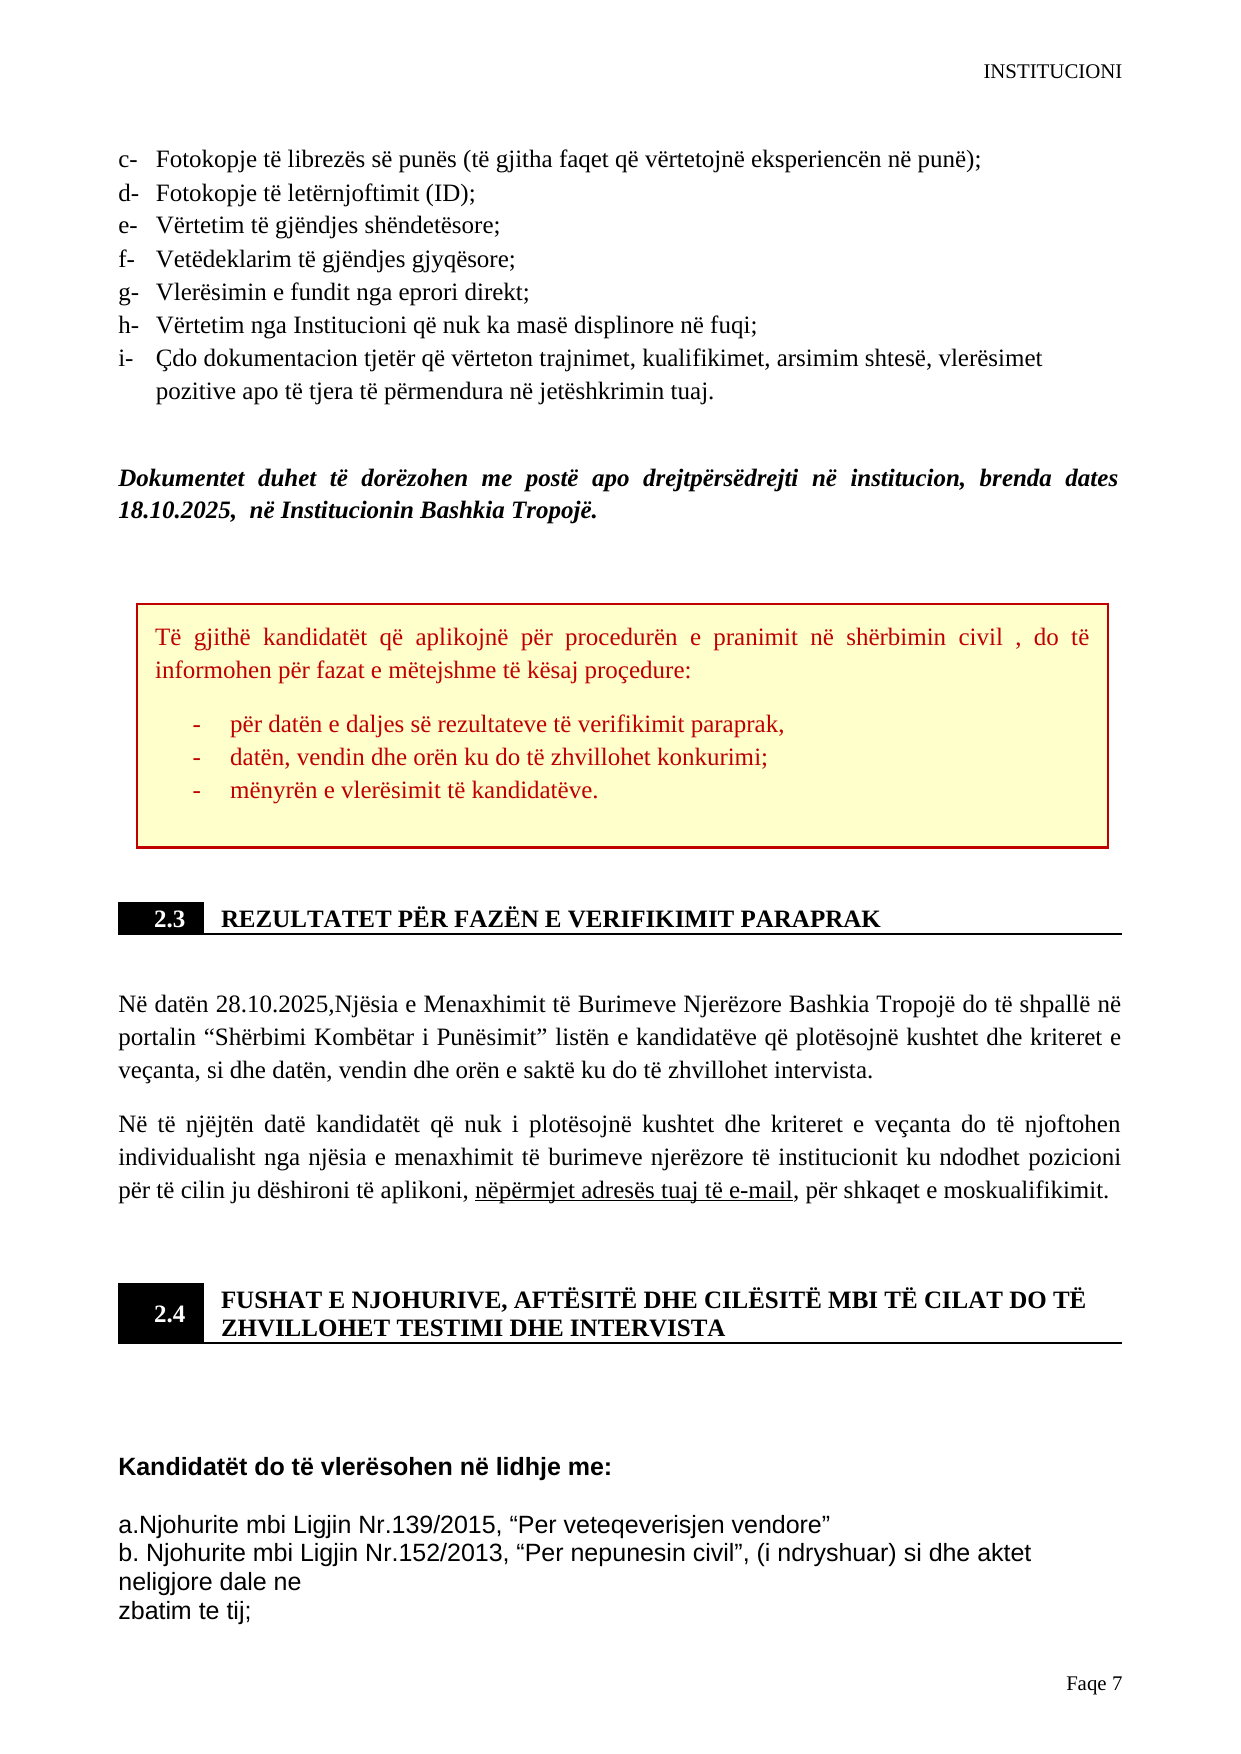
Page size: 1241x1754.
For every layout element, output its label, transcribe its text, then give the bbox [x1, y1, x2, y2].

list Fotokopje të librezës së punës (të gjitha faqet që vërtetojnë eksperiencën në punë); [118, 144, 1122, 173]
list Vërtetim të gjëndjes shëndetësore; [118, 211, 1122, 239]
list Çdo dokumentacion tjetër që vërteton trajnimet, kualifikimet, arsimim shtesë, vlerësimet pozitive apo të tjera të përmendura në jetëshkrimin tuaj. [118, 343, 1122, 404]
text Dokumentet duhet të dorëzohen me postë apo drejtpërsëdrejti në institucion, brenda dates 18.10.2025, në Institucionin Bashkia Tropojë. [118, 463, 1122, 524]
list Vërtetim nga Institucioni që nuk ka masë displinore në fuqi; [118, 310, 1122, 338]
text a.Njohurite mbi Ligjin Nr.139/2015, “Per veteqeverisjen vendore” [118, 1509, 1122, 1538]
text Në datën 28.10.2025,Njësia e Menaxhimit të Burimeve Njerëzore Bashkia Tropojë do të shpallë në portalin “Shërbimi Kombëtar i Punësimit” listën e kandidatëve që plotësojnë kushtet dhe kriteret e veçanta, si dhe datën, vendin dhe orën e saktë ku do të zhvillohet intervista. [118, 989, 1122, 1084]
list Fotokopje të letërnjoftimit (ID); [118, 178, 1122, 206]
table_header Të gjithë kandidatët që aplikojnë për procedurën e pranimit në shërbimin civil , do të informohen për fazat e mëtejshme të kësaj proçedure: për datën e daljes së rezultateve të verifikimit paraprak, datën, vendin dhe orën ku do të zhvillohet konkurimi; mënyrën e vlerësimit të kandidatëve. [138, 605, 1107, 846]
list Vetëdeklarim të gjëndjes gjyqësore; [118, 244, 1122, 272]
text Kandidatët do të vlerësohen në lidhje me: [118, 1452, 1122, 1481]
list Vlerësimin e fundit nga eprori direkt; [118, 277, 1122, 305]
table_header REZULTATET PËR FAZËN E VERIFIKIMIT PARAPRAK [204, 902, 1122, 933]
table_header 2.3 [120, 904, 202, 933]
text zbatim te tij; [118, 1596, 1122, 1624]
table_header 2.4 [120, 1285, 202, 1342]
text Në të njëjtën datë kandidatët që nuk i plotësojnë kushtet dhe kriteret e veçanta do të njoftohen individualisht nga njësia e menaxhimit të burimeve njerëzore të institucionit ku ndodhet pozicioni për të cilin ju dëshironi të aplikoni, nëpërmjet adresës tuaj të e-mail, për shkaqet e moskualifikimit. [118, 1109, 1122, 1204]
table_header FUSHAT E NJOHURIVE, AFTËSITË DHE CILËSITË MBI TË CILAT DO TË ZHVILLOHET TESTIMI DHE INTERVISTA [204, 1283, 1122, 1342]
text b. Njohurite mbi Ligjin Nr.152/2013, “Per nepunesin civil”, (i ndryshuar) si dhe aktet neligjore dale ne [118, 1538, 1122, 1596]
